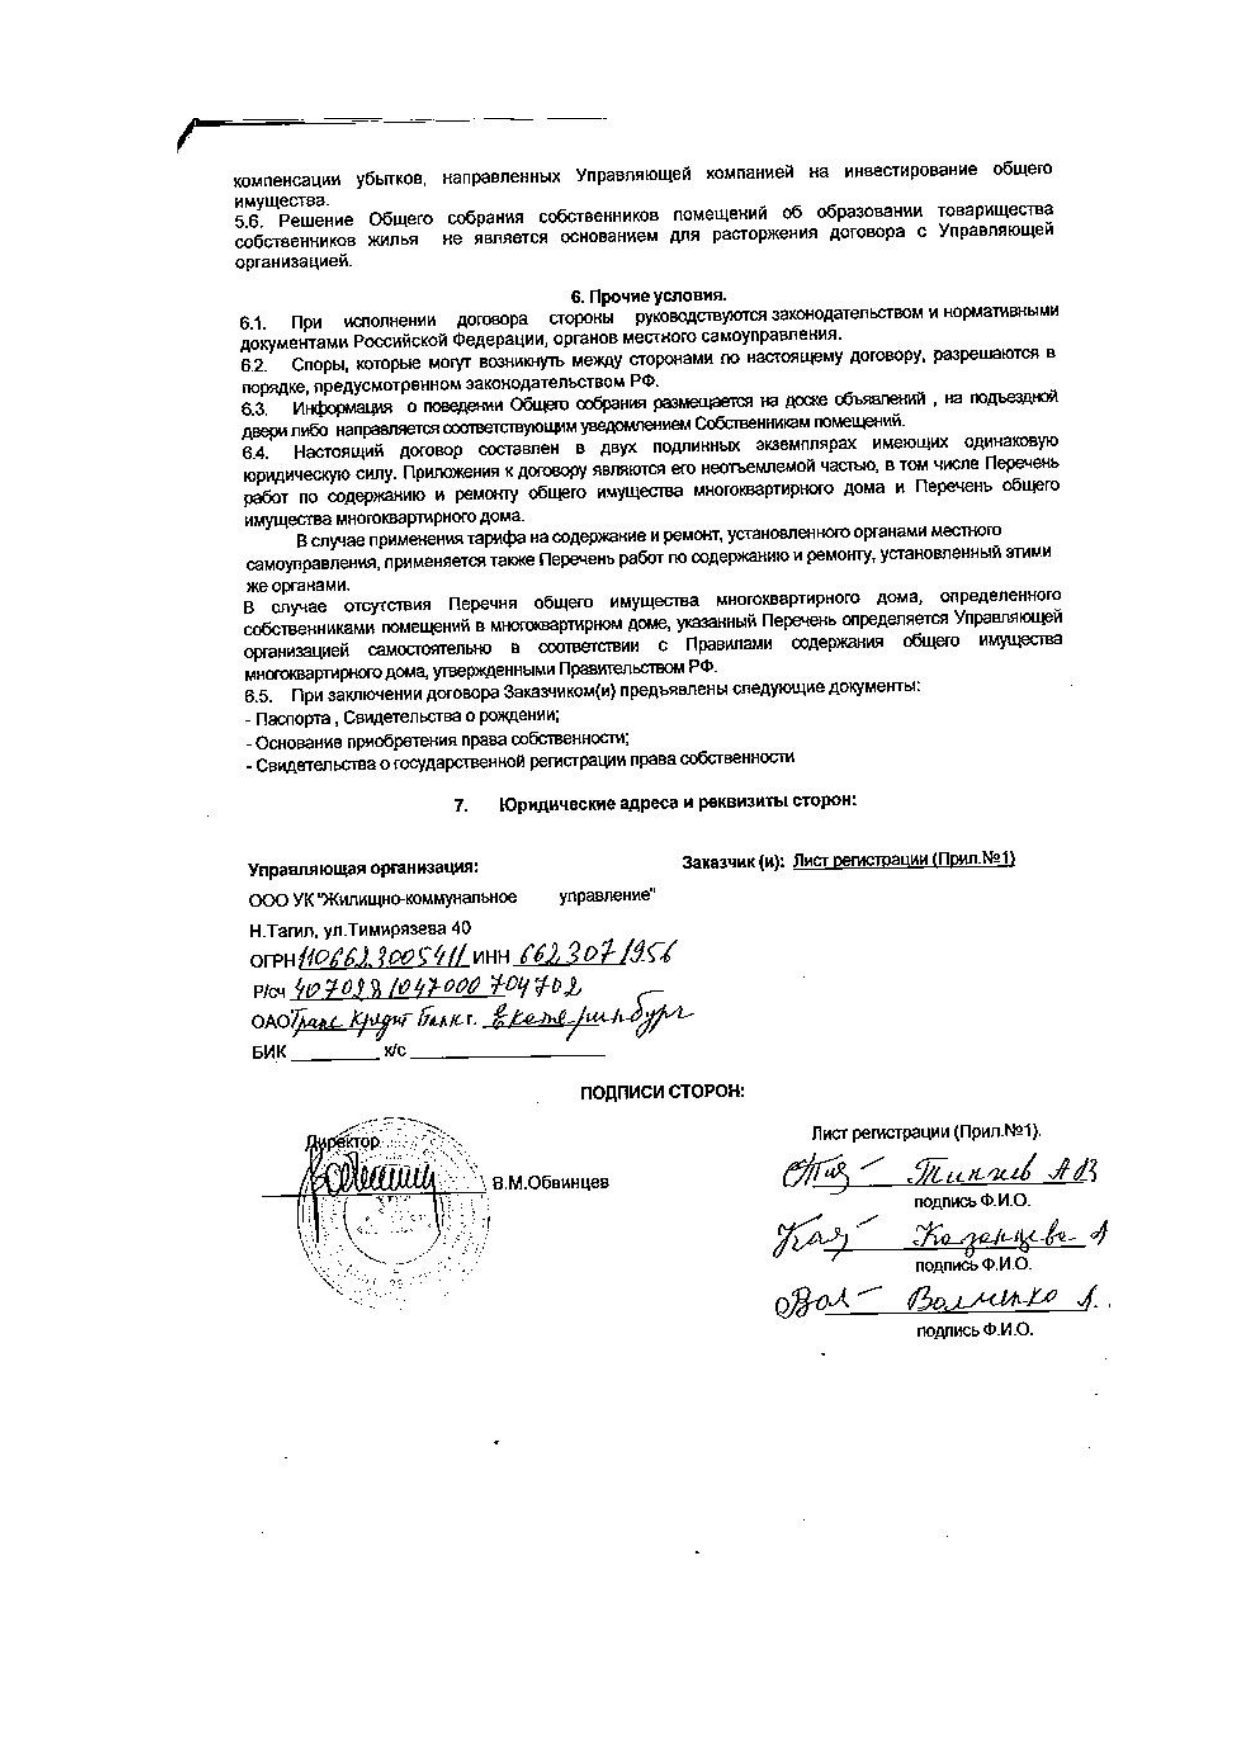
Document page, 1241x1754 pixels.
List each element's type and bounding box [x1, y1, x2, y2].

picture [177, 118, 1151, 1579]
